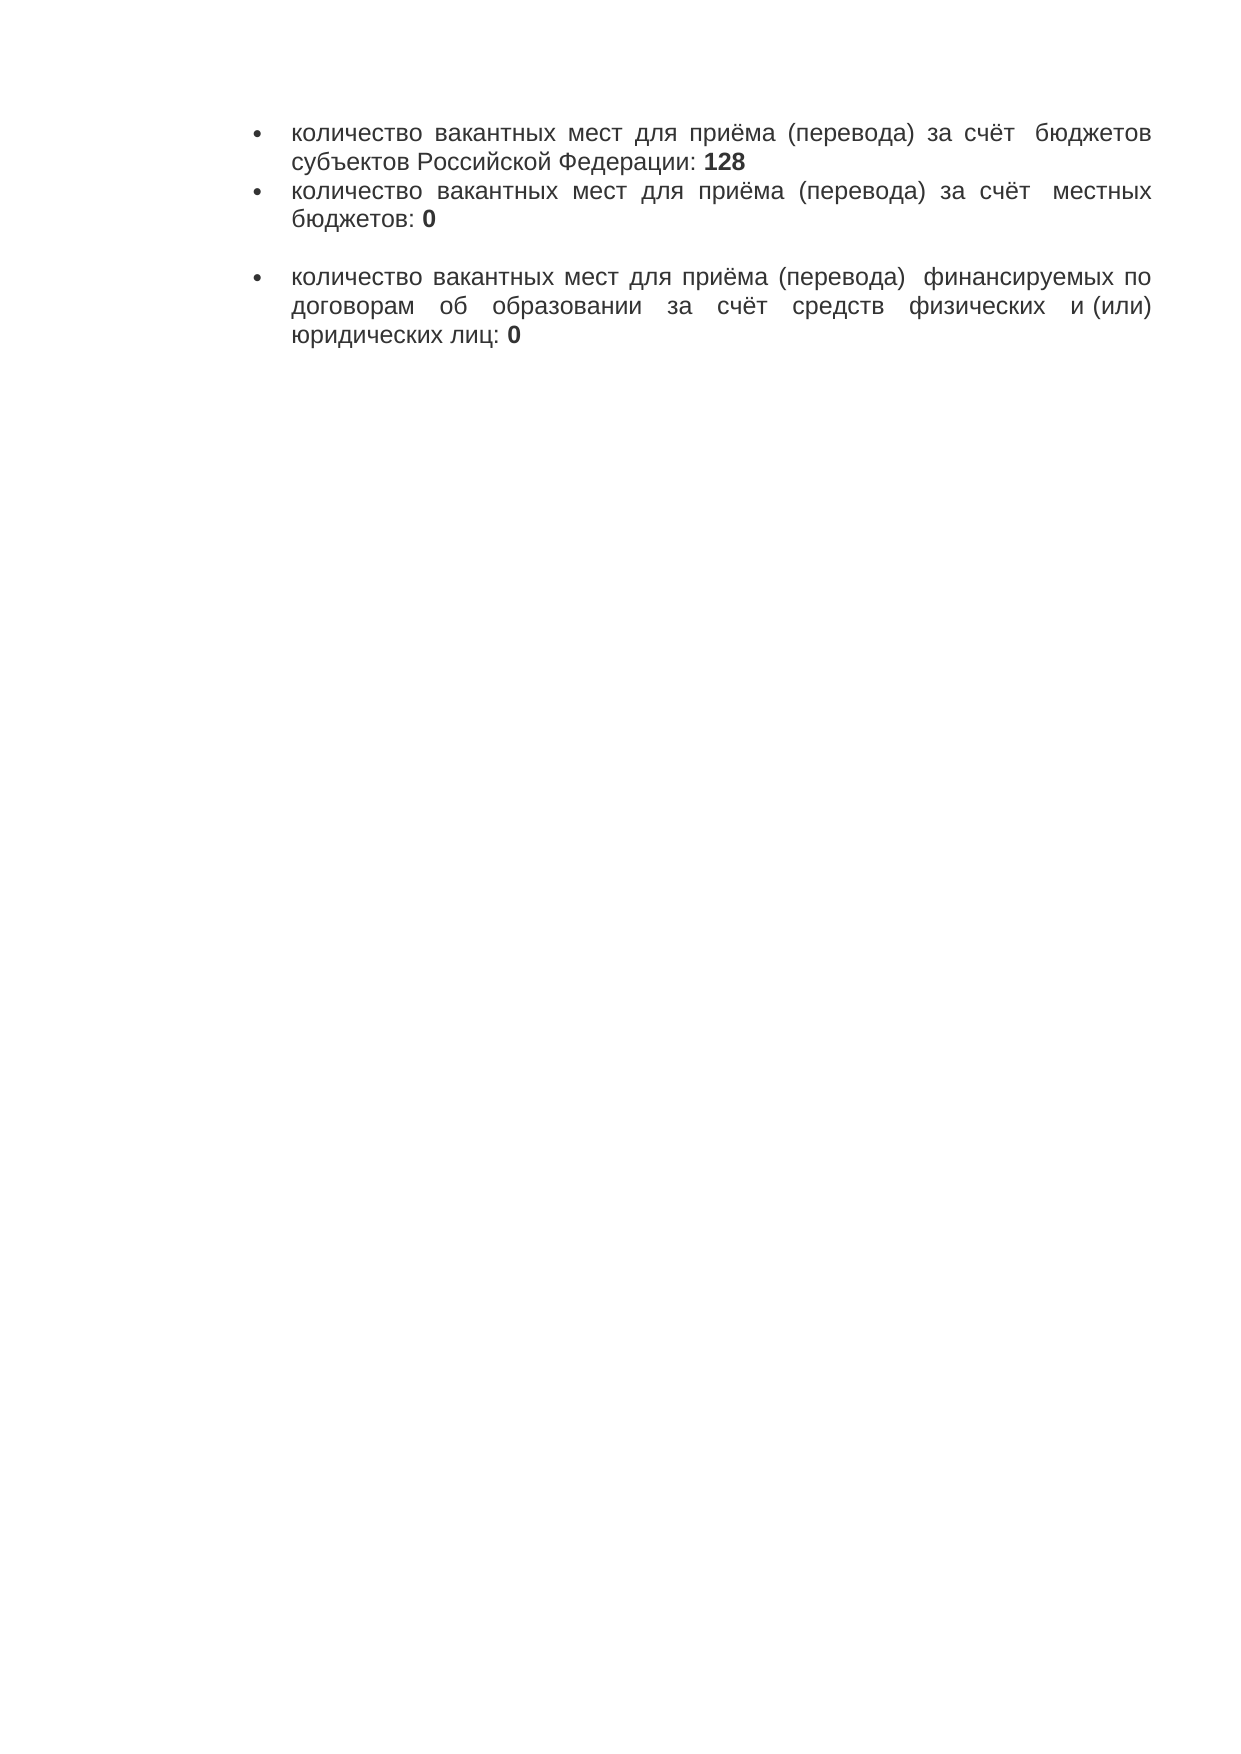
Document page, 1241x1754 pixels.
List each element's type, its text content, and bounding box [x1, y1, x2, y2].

list количество вакантных мест для приёма (перевода) за счёт местных бюджетов: 0 [254, 176, 1152, 233]
list количество вакантных мест для приёма (перевода) за счёт бюджетов субъектов Российской Федерации: 128 [254, 118, 1152, 176]
list количество вакантных мест для приёма (перевода) финансируемых по договорам об образовании за счёт средств физических и (или) юридических лиц: 0 [254, 262, 1152, 348]
